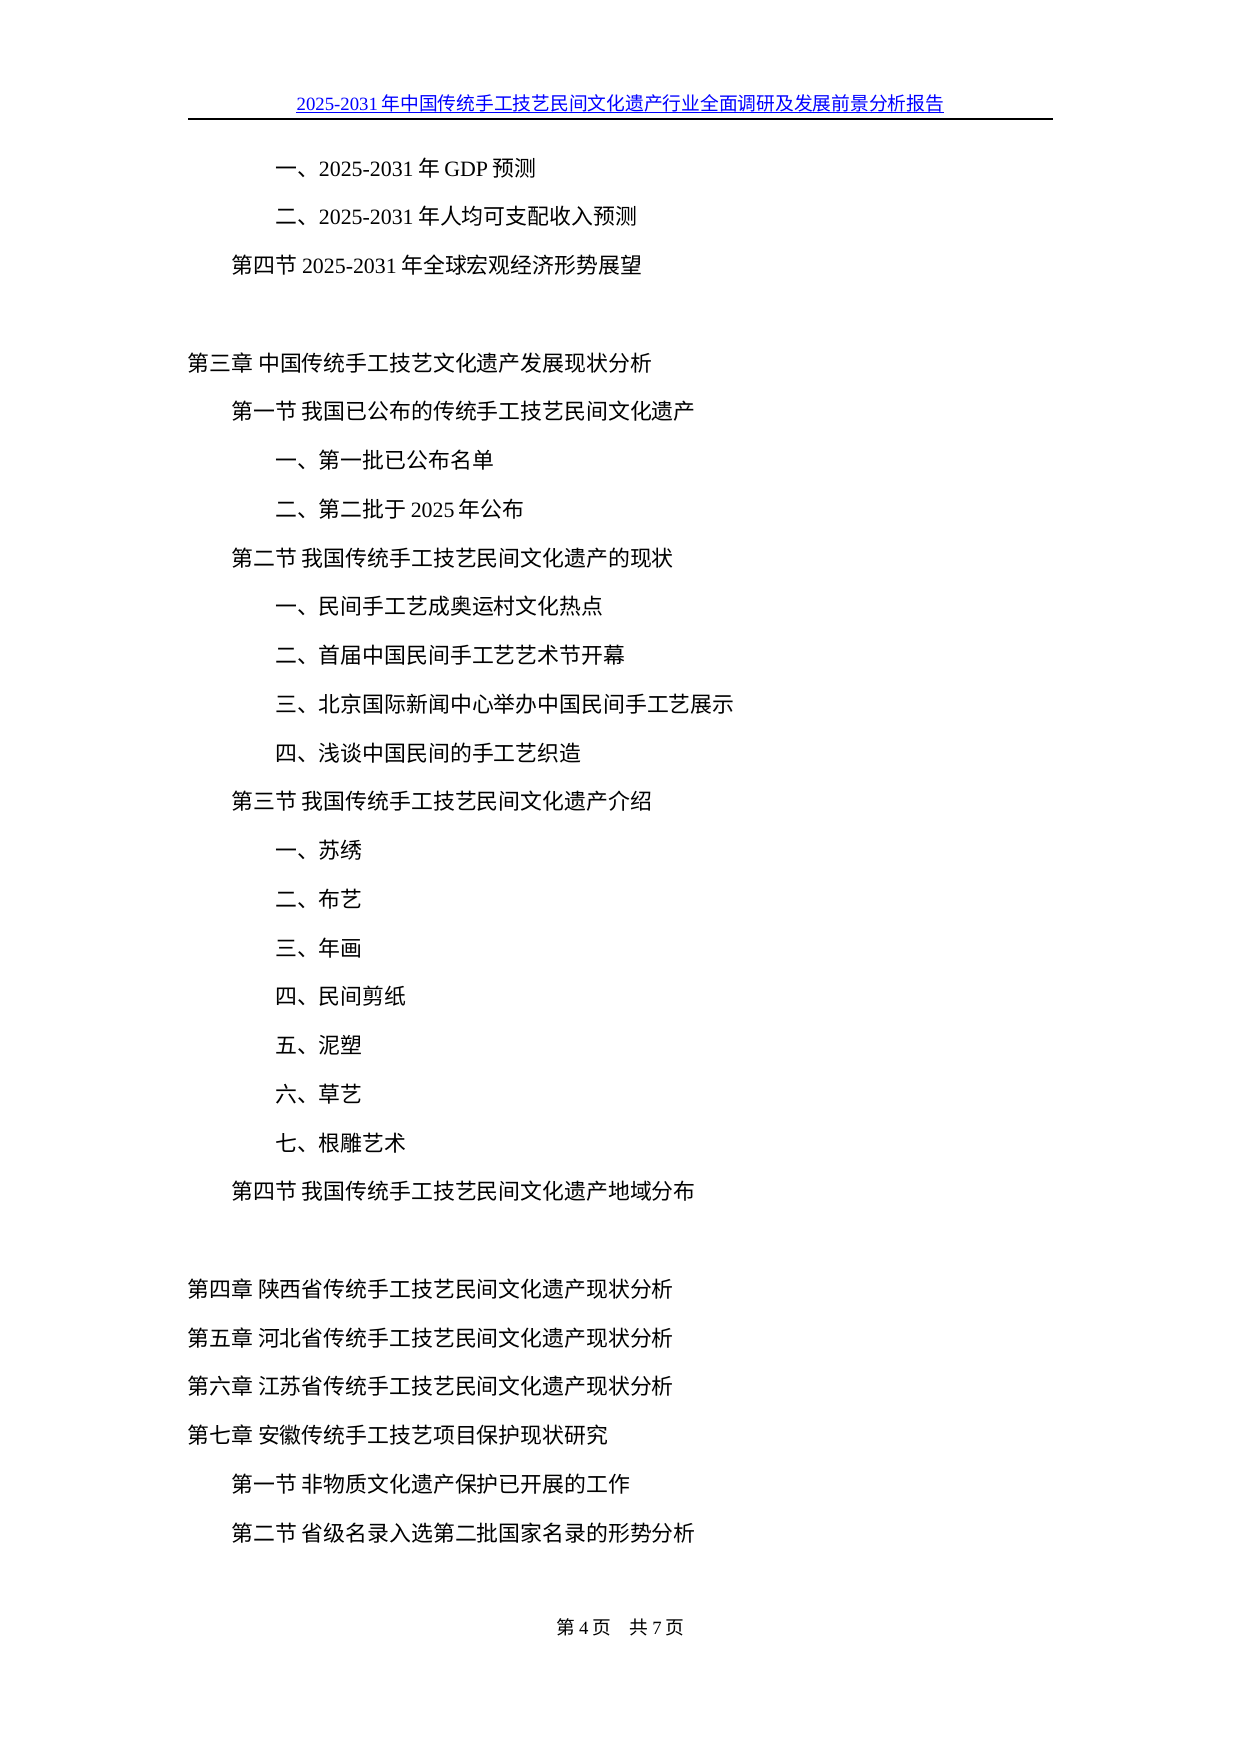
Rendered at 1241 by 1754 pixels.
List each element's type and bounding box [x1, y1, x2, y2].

text [187, 150, 1053, 1548]
